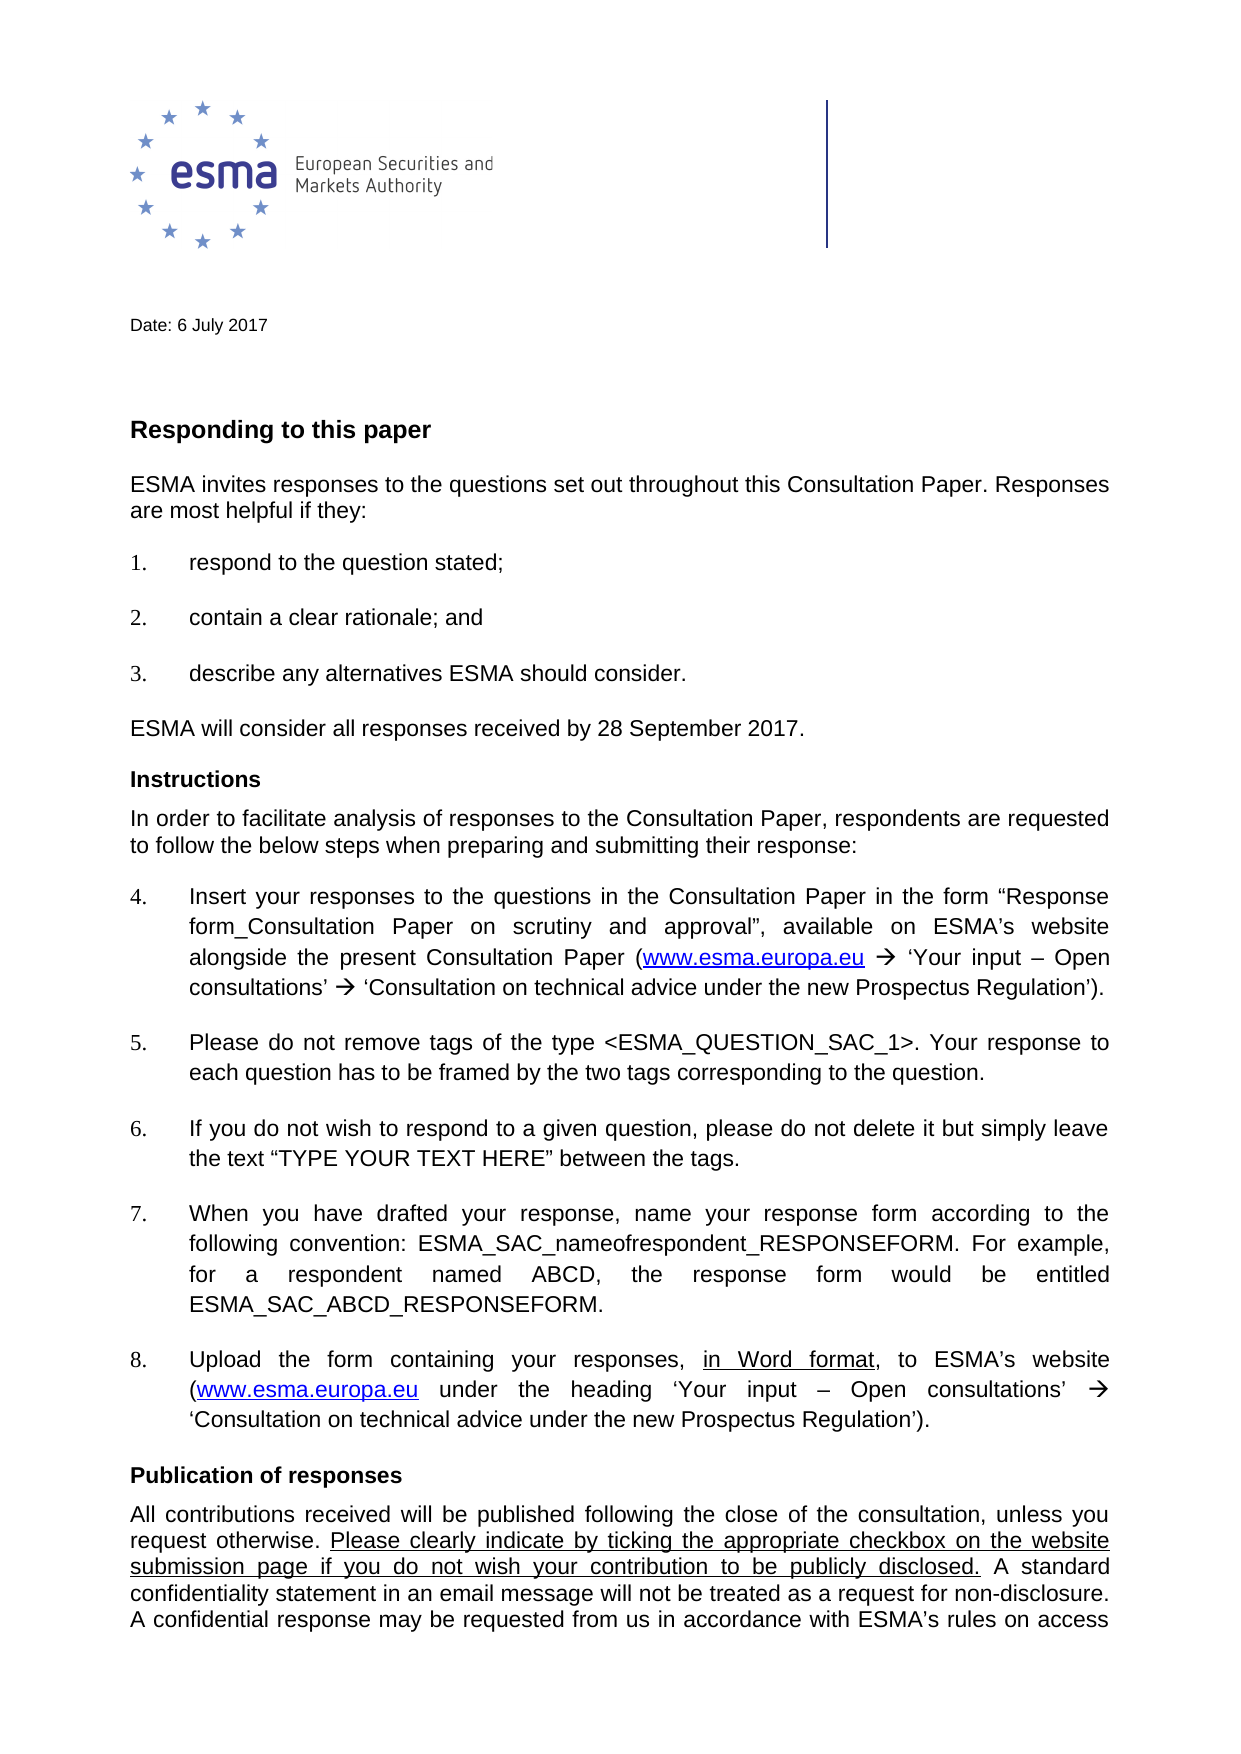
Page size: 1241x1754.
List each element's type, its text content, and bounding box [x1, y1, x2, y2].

text ESMA will consider all responses received by 28 September 2017. [130, 715, 1110, 741]
text Instructions [130, 766, 1110, 793]
picture [129, 100, 493, 249]
table_header Date: 6 July 2017 [130, 314, 372, 414]
list contain a clear rationale; and [130, 604, 1110, 631]
list Please do not remove tags of the type <ESMA_QUESTION_SAC_1>. Your response to each question has to be framed by the two tags corresponding to the question. [130, 1029, 1110, 1086]
text In order to facilitate analysis of responses to the Consultation Paper, respondents are requested to follow the below steps when preparing and submitting their response: [130, 805, 1110, 858]
list When you have drafted your response, name your response form according to the following convention: ESMA_SAC_nameofrespondent_RESPONSEFORM. For example, for a respondent named ABCD, the response form would be entitled ESMA_SAC_ABCD_RESPONSEFORM. [130, 1200, 1110, 1317]
list If you do not wish to respond to a given question, please do not delete it but simply leave the text “TYPE YOUR TEXT HERE” between the tags. [130, 1114, 1110, 1171]
list Upload the form containing your responses, in Word format, to ESMA’s website (www.esma.europa.eu under the heading ‘Your input – Open consultations’ ‘Consultation on technical advice under the new Prospectus Regulation’). [130, 1346, 1110, 1433]
list Insert your responses to the questions in the Consultation Paper in the form “Response form_Consultation Paper on scrutiny and approval”, available on ESMA’s website alongside the present Consultation Paper (www.esma.europa.eu ‘Your input – Open consultations’ ‘Consultation on technical advice under the new Prospectus Regulation’). [130, 883, 1110, 1000]
text ESMA invites responses to the questions set out throughout this Consultation Paper. Responses are most helpful if they: [130, 471, 1110, 524]
list describe any alternatives ESMA should consider. [130, 660, 1110, 686]
list respond to the question stated; [130, 549, 1110, 575]
text Publication of responses [130, 1462, 1110, 1488]
text Responding to this paper [130, 414, 1110, 445]
